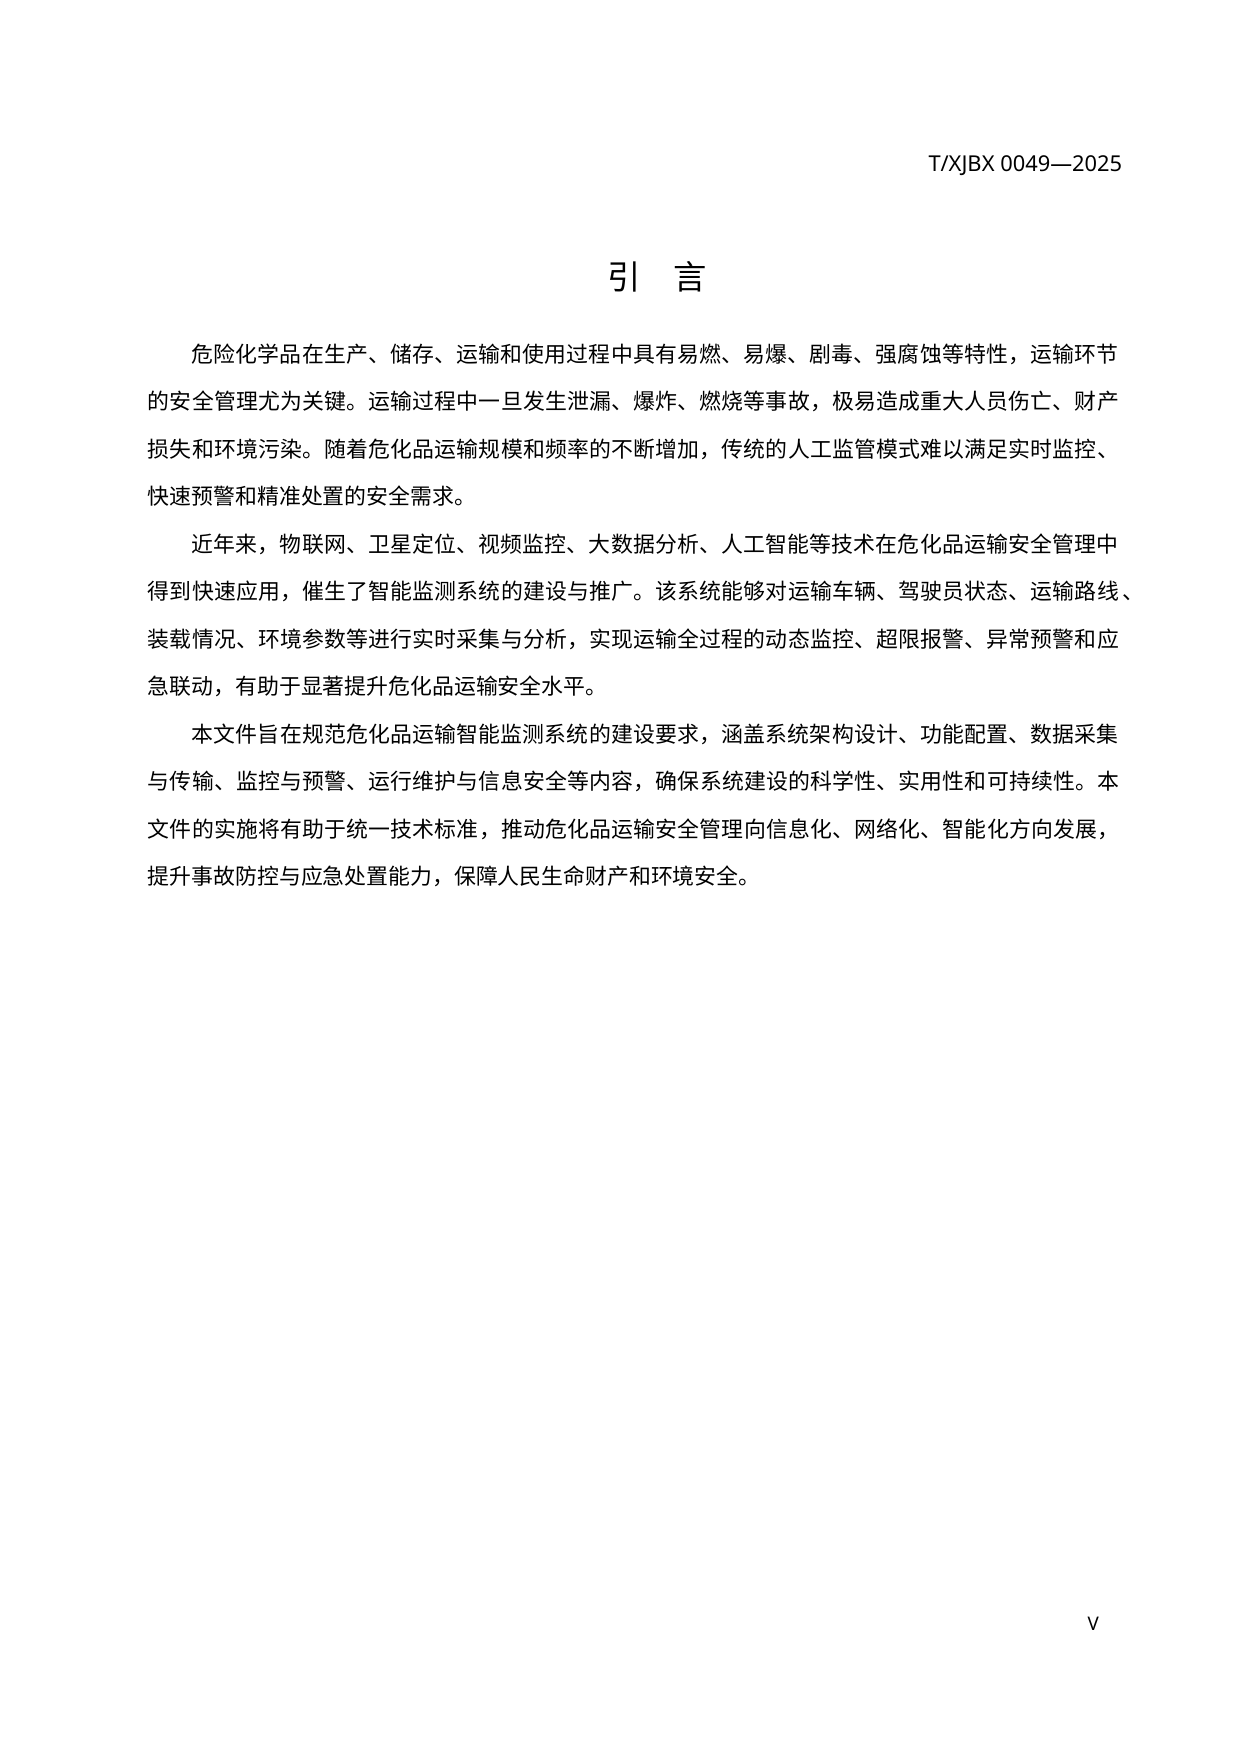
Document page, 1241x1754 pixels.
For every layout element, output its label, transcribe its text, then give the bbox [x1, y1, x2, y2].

text 近年来，物联网、卫星定位、视频监控、大数据分析、人工智能等技术在危化品运输安全管理中得到快速应用，催生了智能监测系统的建设与推广。该系统能够对运输车辆、驾驶员状态、运输路线、装载情况、环境参数等进行实时采集与分析，实现运输全过程的动态监控、超限报警、异常预警和应急联动，有助于显著提升危化品运输安全水平。 [148, 527, 1122, 701]
text 本文件旨在规范危化品运输智能监测系统的建设要求，涵盖系统架构设计、功能配置、数据采集与传输、监控与预警、运行维护与信息安全等内容，确保系统建设的科学性、实用性和可持续性。本文件的实施将有助于统一技术标准，推动危化品运输安全管理向信息化、网络化、智能化方向发展，提升事故防控与应急处置能力，保障人民生命财产和环境安全。 [148, 717, 1122, 891]
text 引言 [148, 251, 1122, 299]
text 危险化学品在生产、储存、运输和使用过程中具有易燃、易爆、剧毒、强腐蚀等特性，运输环节的安全管理尤为关键。运输过程中一旦发生泄漏、爆炸、燃烧等事故，极易造成重大人员伤亡、财产损失和环境污染。随着危化品运输规模和频率的不断增加，传统的人工监管模式难以满足实时监控、快速预警和精准处置的安全需求。 [148, 337, 1122, 511]
